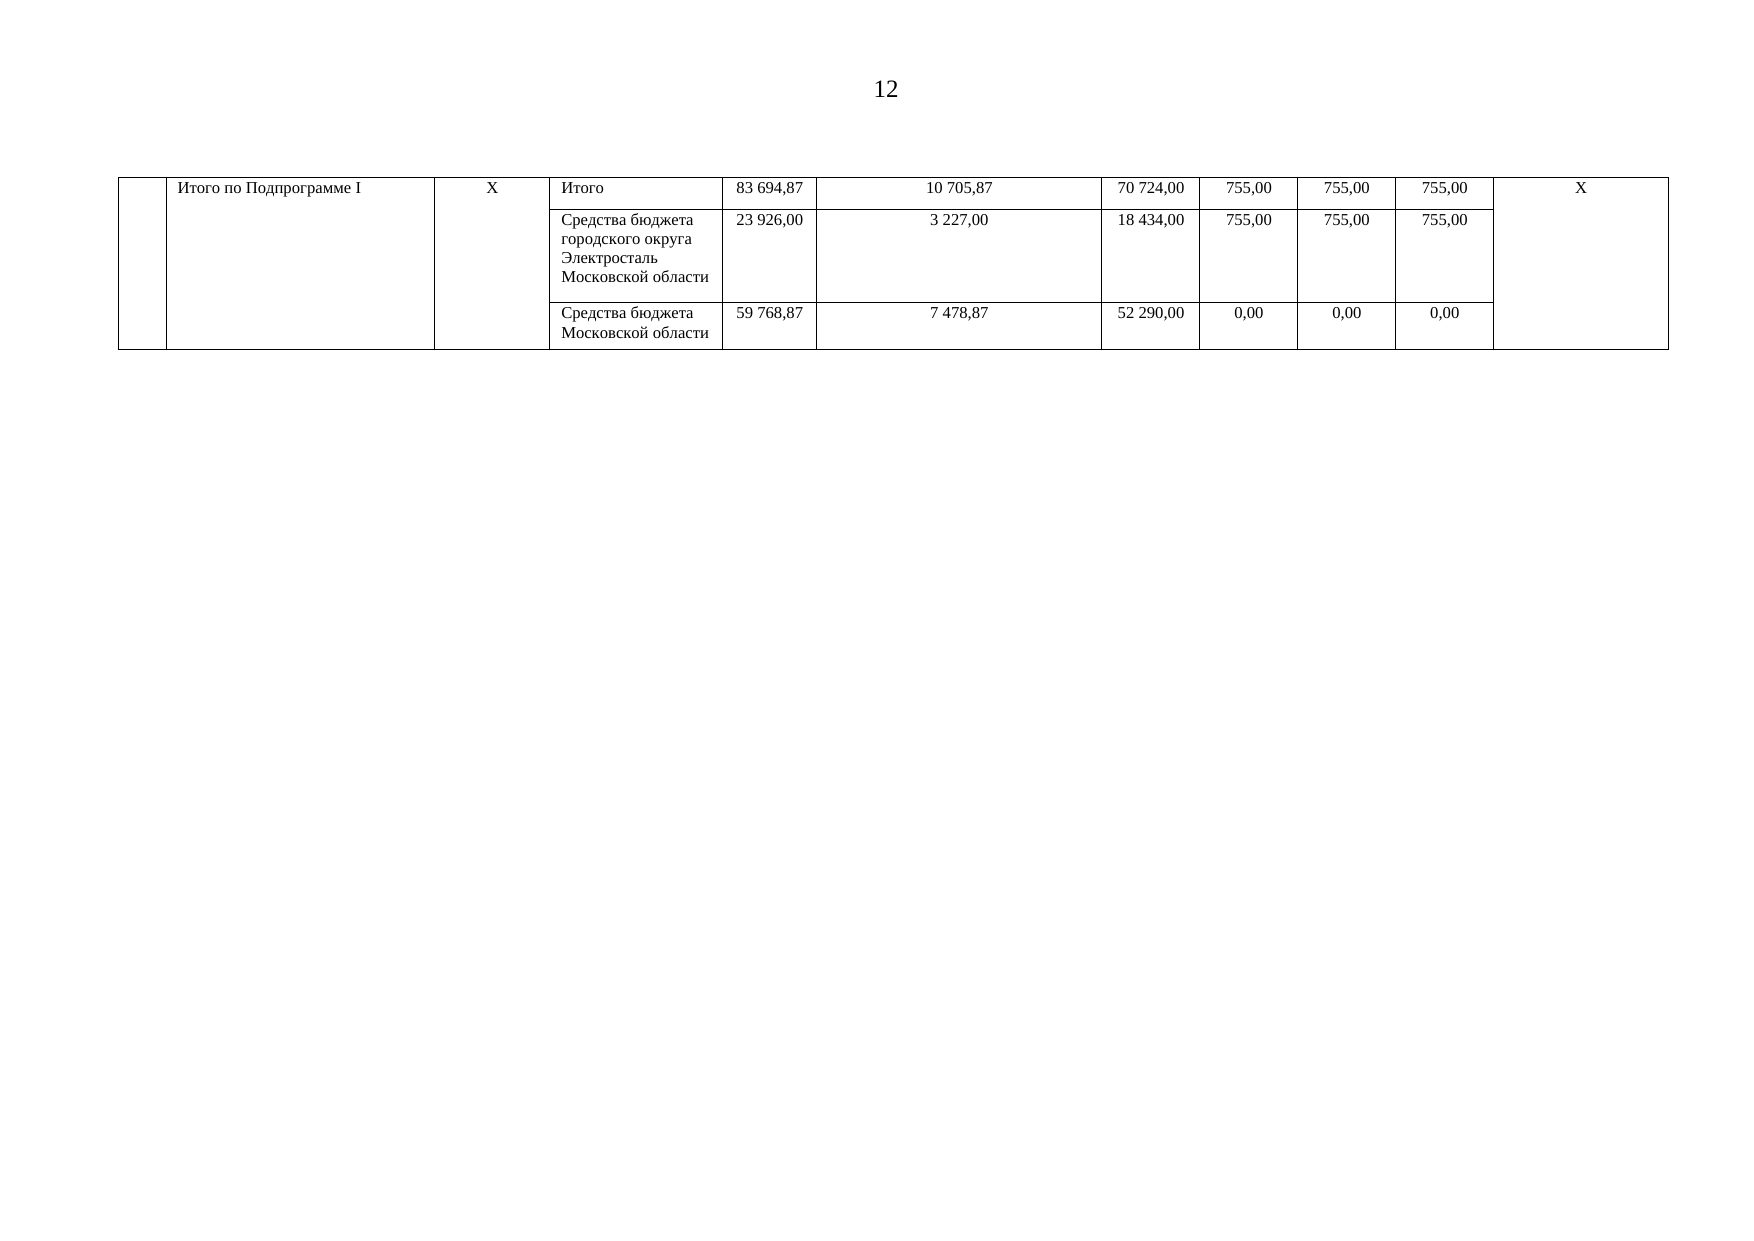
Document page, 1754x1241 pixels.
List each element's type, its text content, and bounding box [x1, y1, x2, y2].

table_cell 755,00 [1298, 210, 1395, 302]
table_cell 83 694,87 [723, 178, 816, 208]
table_cell 755,00 [1200, 178, 1297, 208]
table_cell 18 434,00 [1102, 210, 1199, 302]
table_cell Средства бюджета городского округа Электросталь Московской области [550, 210, 722, 302]
table_cell 0,00 [1298, 303, 1395, 349]
table_cell 0,00 [1200, 303, 1297, 349]
table_cell 755,00 [1396, 178, 1493, 208]
table_cell 23 926,00 [723, 210, 816, 302]
table_cell 52 290,00 [1102, 303, 1199, 349]
table_cell Итого по Подпрограмме I [167, 178, 434, 349]
table_cell 755,00 [1200, 210, 1297, 302]
table_cell 0,00 [1396, 303, 1493, 349]
table_cell 7 478,87 [817, 303, 1101, 349]
table_cell 755,00 [1396, 210, 1493, 302]
table_cell 3 227,00 [817, 210, 1101, 302]
table_cell 755,00 [1298, 178, 1395, 208]
table_cell Х [435, 178, 549, 349]
table_cell Итого [550, 178, 722, 208]
table_cell 10 705,87 [817, 178, 1101, 208]
table_cell 70 724,00 [1102, 178, 1199, 208]
table_cell Средства бюджета Московской области [550, 303, 722, 349]
table_cell 59 768,87 [723, 303, 816, 349]
table_cell [119, 178, 166, 349]
table_cell Х [1494, 178, 1668, 349]
